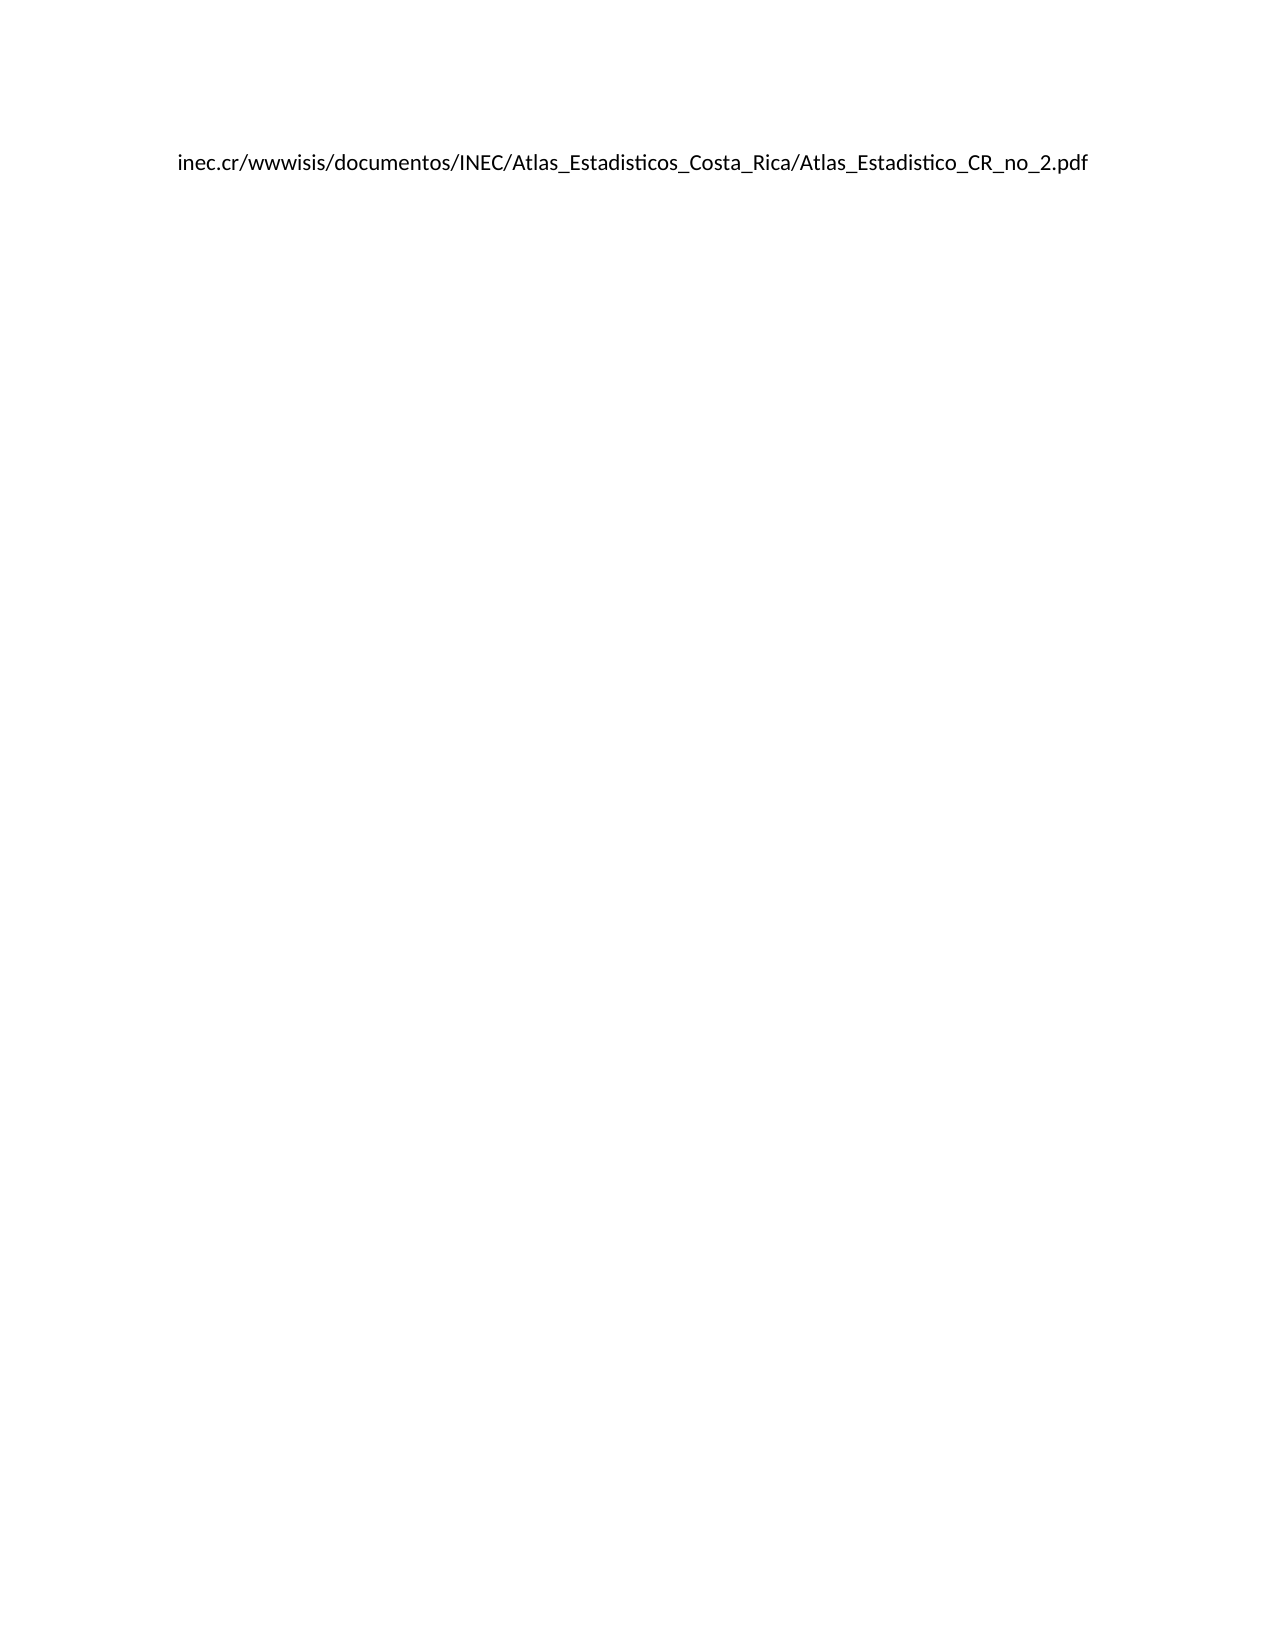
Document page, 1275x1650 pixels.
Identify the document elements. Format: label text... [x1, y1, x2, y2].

text inec.cr/wwwisis/documentos/INEC/Atlas_Estadisticos_Costa_Rica/Atlas_Estadistico_CR_no_2.pdf [177, 148, 1098, 176]
